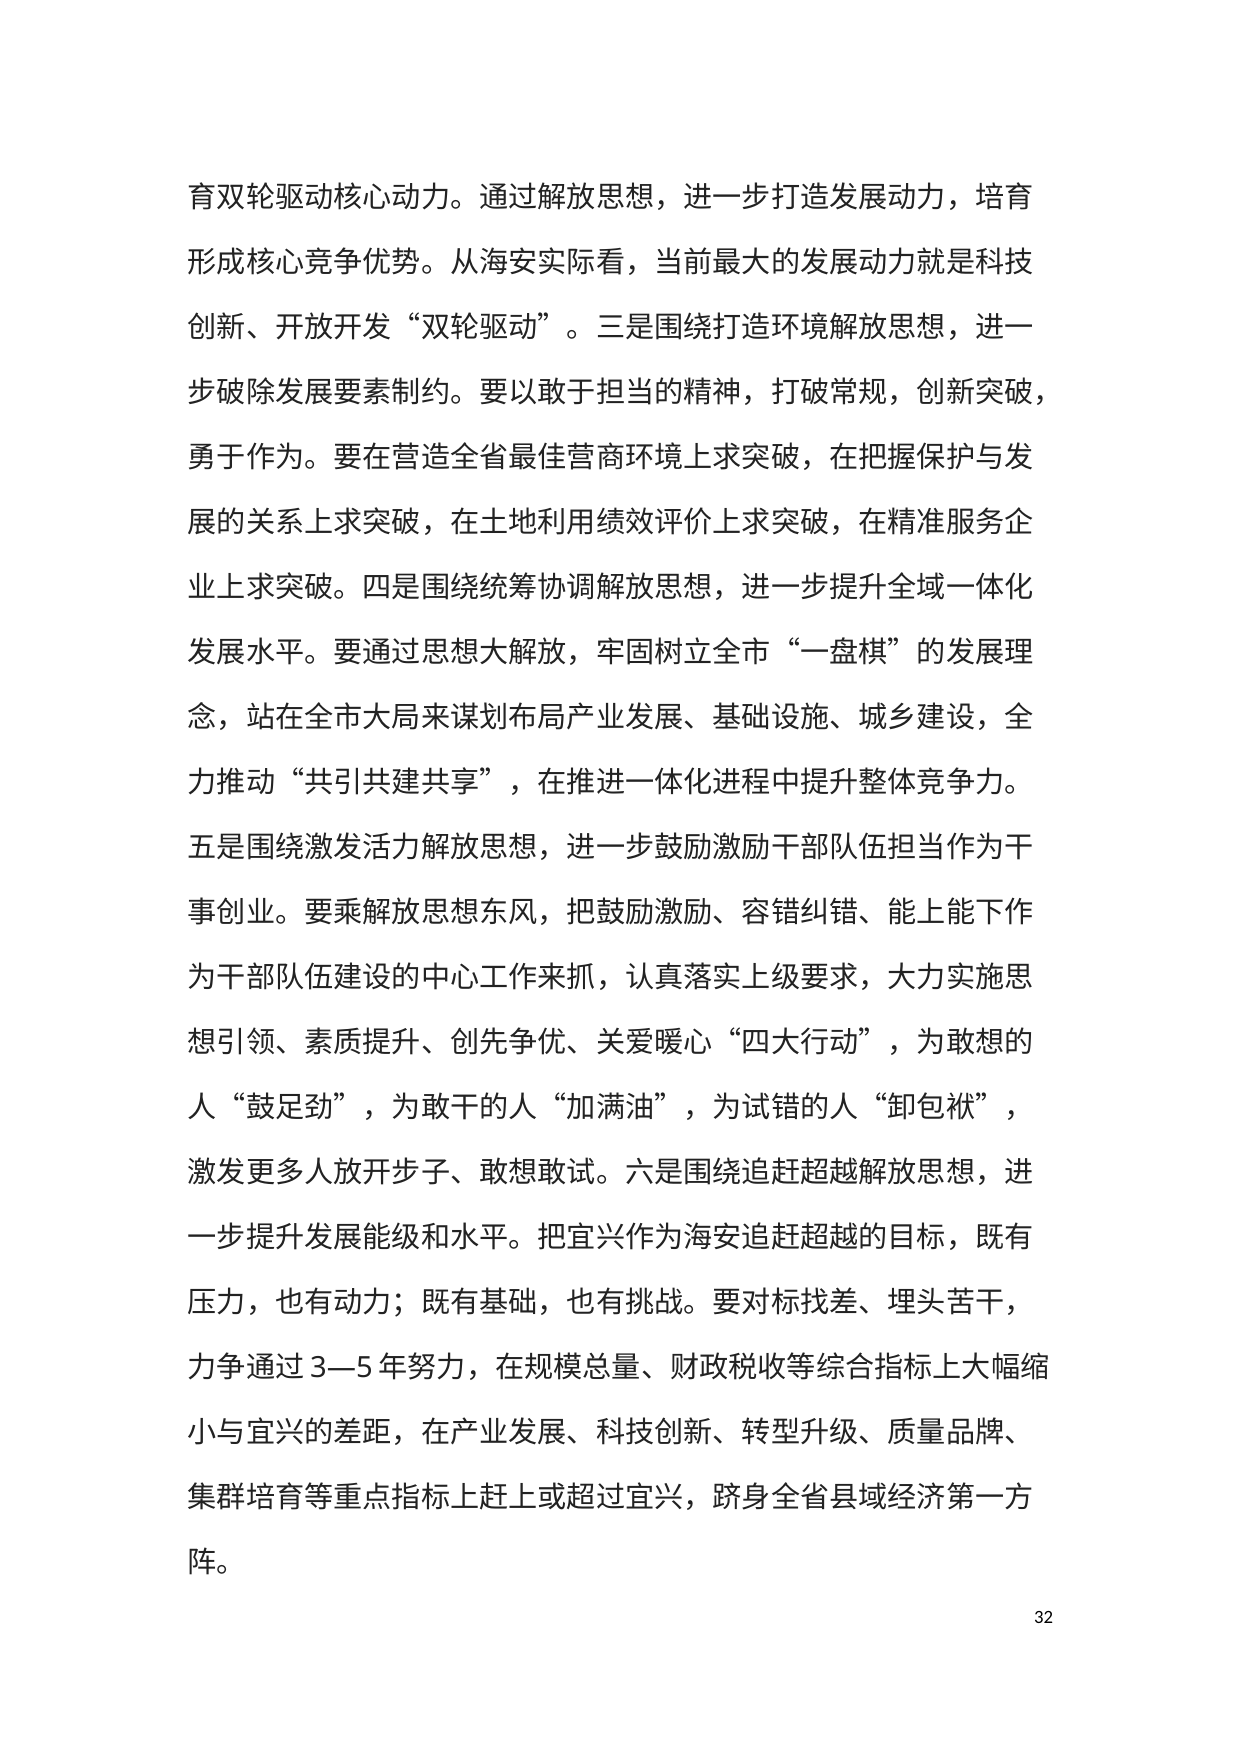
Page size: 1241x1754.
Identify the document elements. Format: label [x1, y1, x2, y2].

text [187, 162, 1053, 1592]
